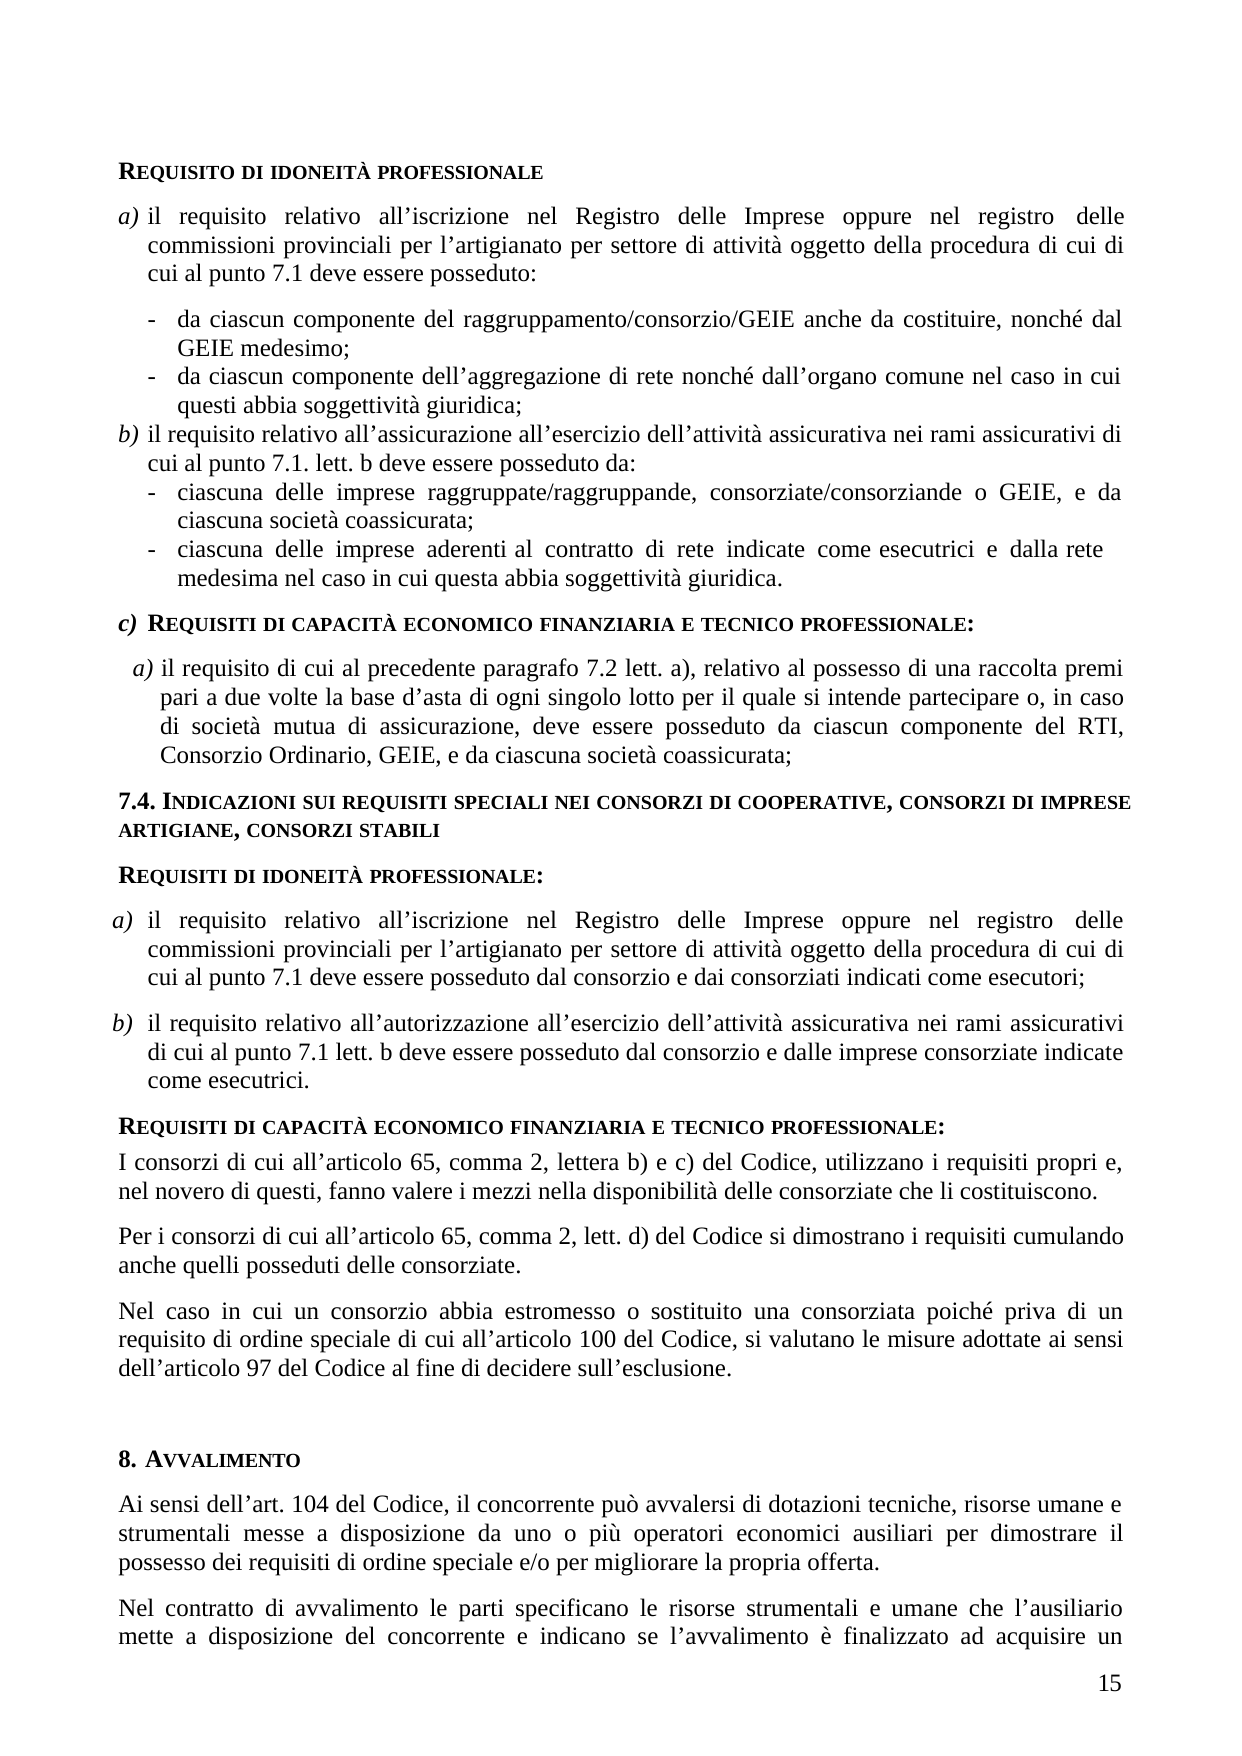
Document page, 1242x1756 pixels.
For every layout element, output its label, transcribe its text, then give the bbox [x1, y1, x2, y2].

text a) il requisito di cui al precedente paragrafo 7.2 lett. a), relativo al possesso di una raccolta premi pari a due volte la base d’asta di ogni singolo lotto per il quale si intende partecipare o, in caso di società mutua di assicurazione, deve essere posseduto da ciascun componente del RTI, Consorzio Ordinario, GEIE, e da ciascuna società coassicurata; [132, 653, 1124, 768]
list da ciascun componente del raggruppamento/consorzio/GEIE anche da costituire, nonché dal GEIE medesimo; [147, 304, 1123, 361]
text Nel caso in cui un consorzio abbia estromesso o sostituito una consorziata poiché priva di un requisito di ordine speciale di cui all’articolo 100 del Codice, si valutano le misure adottate ai sensi dell’articolo 97 del Codice al fine di decidere sull’esclusione. [118, 1296, 1124, 1382]
list da ciascun componente dell’aggregazione di rete nonché dall’organo comune nel caso in cui questi abbia soggettività giuridica; [147, 361, 1122, 419]
text I consorzi di cui all’articolo 65, comma 2, lettera b) e c) del Codice, utilizzano i requisiti propri e, nel novero di questi, fanno valere i mezzi nella disponibilità delle consorziate che li costituiscono. [118, 1147, 1124, 1205]
list il requisito relativo all’autorizzazione all’esercizio dell’attività assicurativa nei rami assicurativi di cui al punto 7.1 lett. b deve essere posseduto dal consorzio e dalle imprese consorziate indicate come esecutrici. [112, 1008, 1124, 1094]
text Requisito di idoneità professionale [118, 156, 1160, 185]
list il requisito relativo all’iscrizione nel Registro delle Imprese oppure nel registro delle commissioni provinciali per l’artigianato per settore di attività oggetto della procedura di cui di cui al punto 7.1 deve essere posseduto dal consorzio e dai consorziati indicati come esecutori; [112, 905, 1124, 991]
list Requisiti di capacità economico finanziaria e tecnico professionale: [118, 608, 1160, 637]
text Requisiti di idoneità professionale: [118, 860, 1160, 889]
list il requisito relativo all’iscrizione nel Registro delle Imprese oppure nel registro delle commissioni provinciali per l’artigianato per settore di attività oggetto della procedura di cui di cui al punto 7.1 deve essere posseduto: [118, 201, 1124, 287]
list il requisito relativo all’assicurazione all’esercizio dell’attività assicurativa nei rami assicurativi di cui al punto 7.1. lett. b deve essere posseduto da: [118, 419, 1122, 477]
text Requisiti di capacità economico finanziaria e tecnico professionale: [118, 1111, 1160, 1140]
text Per i consorzi di cui all’articolo 65, comma 2, lett. d) del Codice si dimostrano i requisiti cumulando anche quelli posseduti delle consorziate. [118, 1221, 1124, 1279]
list ciascuna delle imprese aderenti al contratto di rete indicate come esecutrici e dalla rete medesima nel caso in cui questa abbia soggettività giuridica. [147, 534, 1103, 592]
list ciascuna delle imprese raggruppate/raggruppande, consorziate/consorziande o GEIE, e da ciascuna società coassicurata; [147, 477, 1122, 534]
list Avvalimento [118, 1444, 1160, 1473]
text 7.4. Indicazioni sui requisiti speciali nei consorzi di cooperative, consorzi di imprese artigiane, consorzi stabili [118, 786, 1160, 843]
text Ai sensi dell’art. 104 del Codice, il concorrente può avvalersi di dotazioni tecniche, risorse umane e strumentali messe a disposizione da uno o più operatori economici ausiliari per dimostrare il possesso dei requisiti di ordine speciale e/o per migliorare la propria offerta. [118, 1489, 1124, 1576]
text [118, 1593, 1123, 1650]
